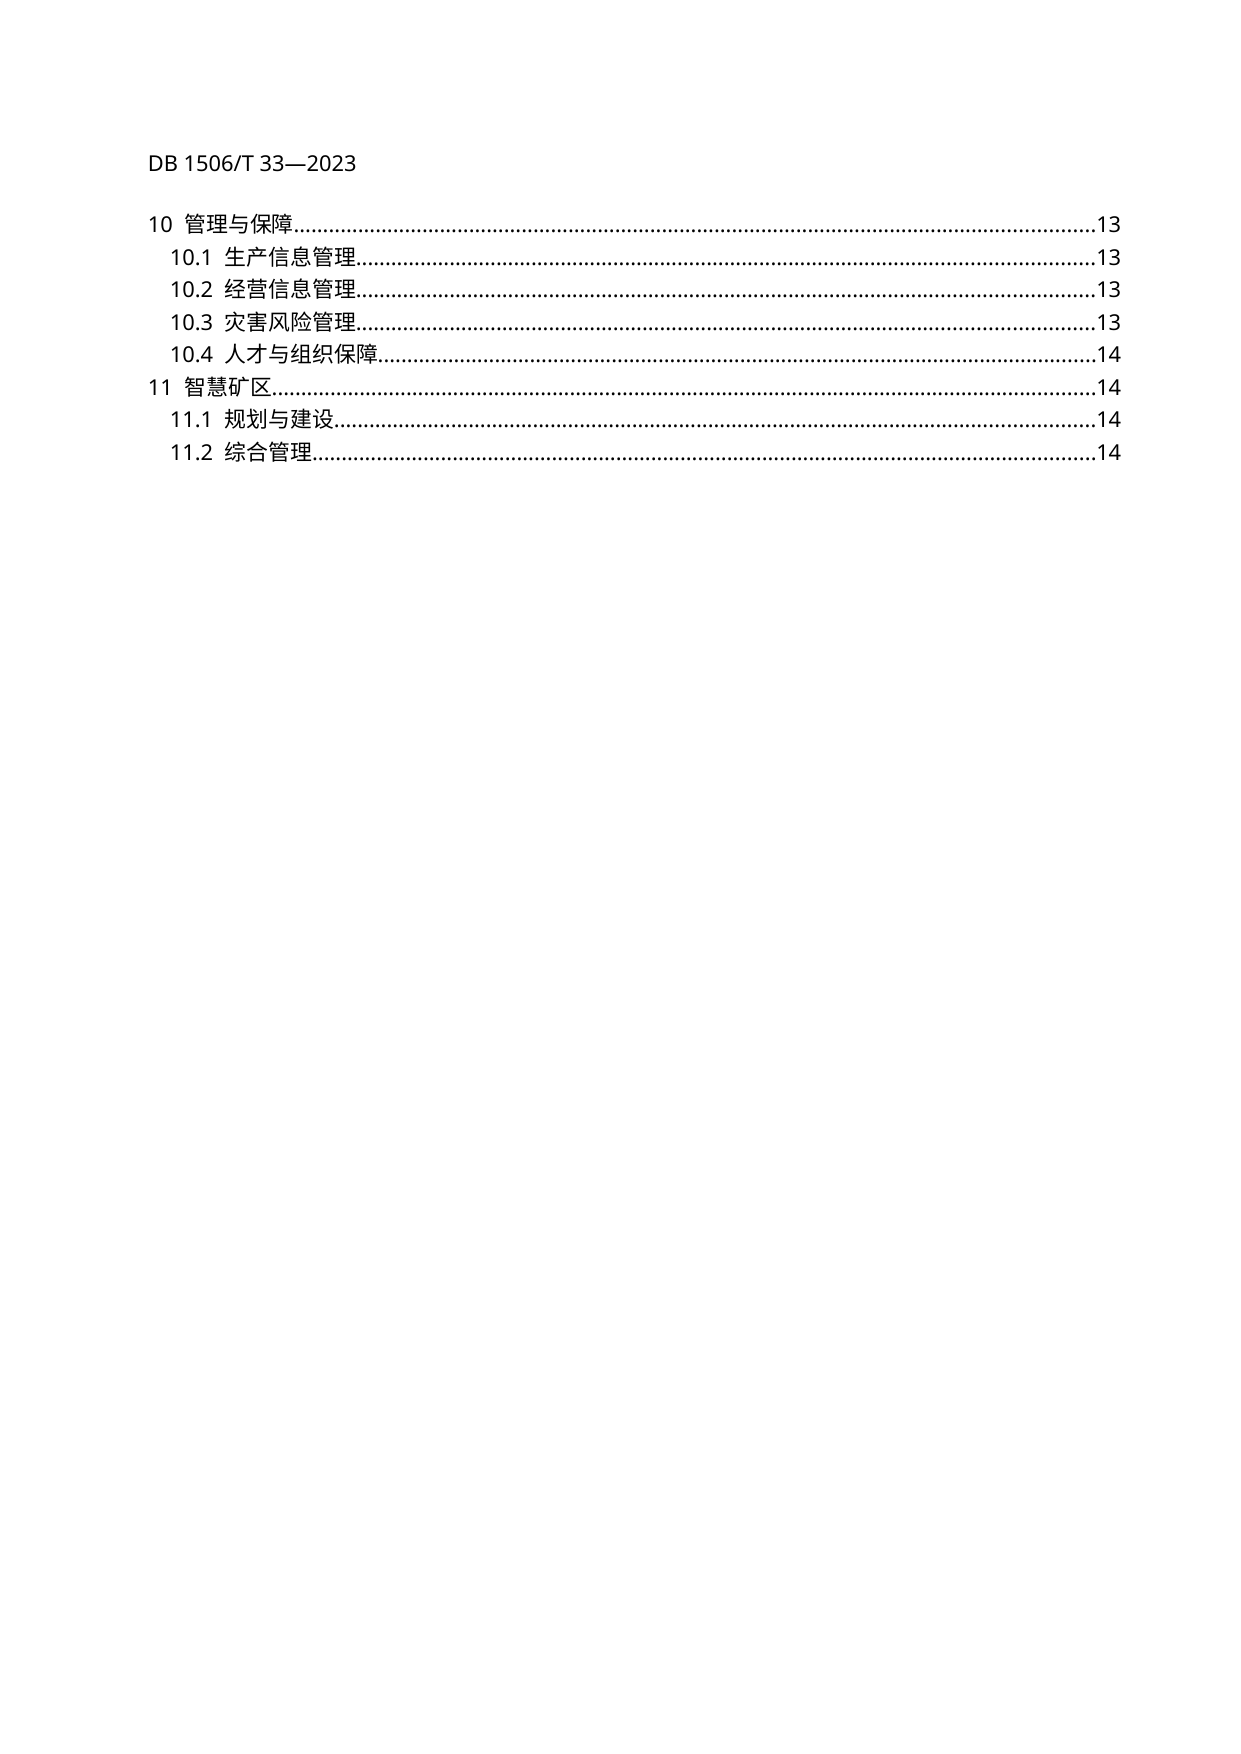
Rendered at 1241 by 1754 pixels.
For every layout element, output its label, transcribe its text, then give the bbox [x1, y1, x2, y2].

text 10.4 人才与组织保障 14 [169, 337, 1122, 369]
text 11.1 规划与建设 14 [169, 402, 1122, 434]
text 10.2 经营信息管理 13 [169, 272, 1122, 304]
text 10 管理与保障 13 [148, 207, 1122, 239]
text 10.1 生产信息管理 13 [169, 239, 1122, 272]
text 10.3 灾害风险管理 13 [169, 304, 1122, 337]
text 11.2 综合管理 14 [169, 434, 1122, 467]
text 11 智慧矿区 14 [148, 369, 1122, 402]
